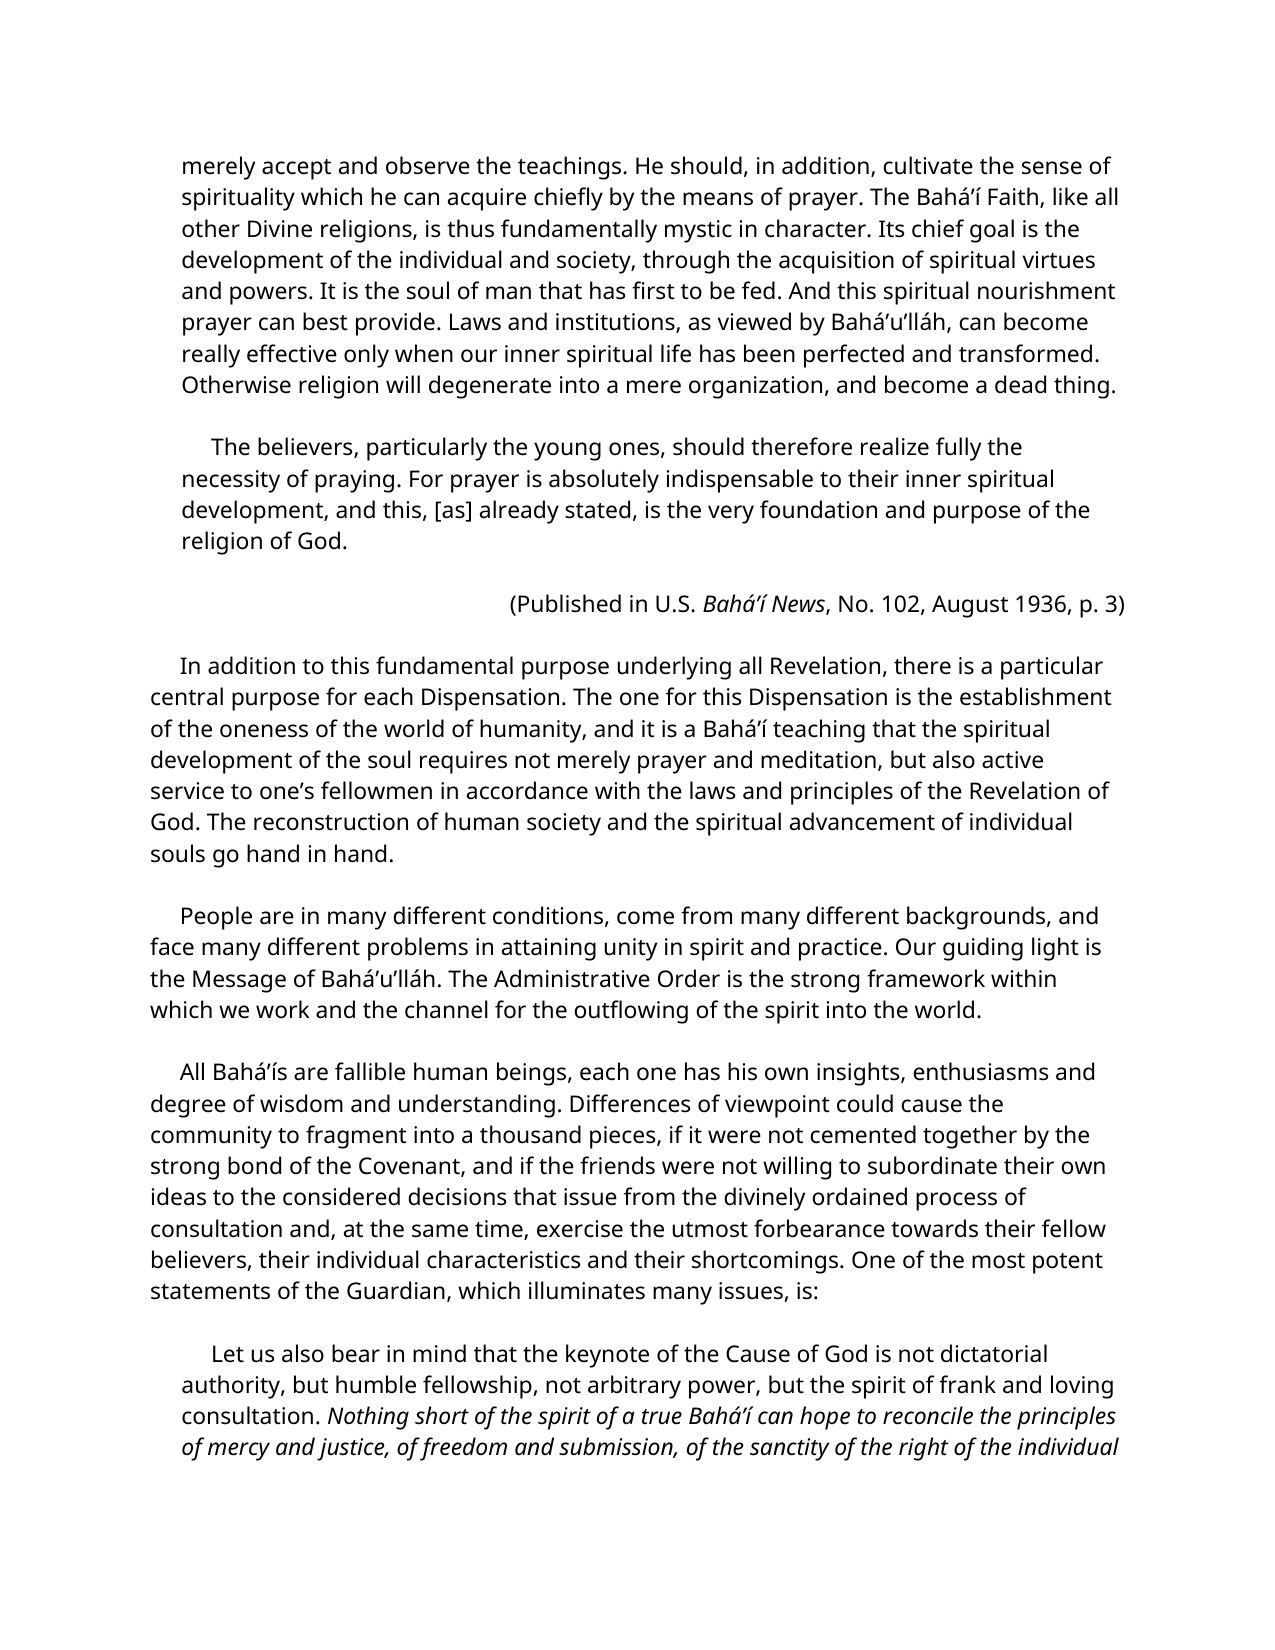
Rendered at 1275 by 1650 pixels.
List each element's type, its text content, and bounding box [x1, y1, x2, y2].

text The believers, particularly the young ones, should therefore realize fully the necessity of praying. For prayer is absolutely indispensable to their inner spiritual development, and this, [as] already stated, is the very foundation and purpose of the religion of God. [181, 431, 1125, 556]
text People are in many different conditions, come from many different backgrounds, and face many different problems in attaining unity in spirit and practice. Our guiding light is the Message of Bahá’u’lláh. The Administrative Order is the strong framework within which we work and the channel for the outflowing of the spirit into the world. [150, 900, 1125, 1025]
text (Published in U.S. Bahá’í News, No. 102, August 1936, p. 3) [181, 587, 1125, 619]
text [181, 150, 1125, 400]
text In addition to this fundamental purpose underlying all Revelation, there is a particular central purpose for each Dispensation. The one for this Dispensation is the establishment of the oneness of the world of humanity, and it is a Bahá’í teaching that the spiritual development of the soul requires not merely prayer and meditation, but also active service to one’s fellowmen in accordance with the laws and principles of the Revelation of God. The reconstruction of human society and the spiritual advancement of individual souls go hand in hand. [150, 650, 1125, 869]
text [181, 1337, 1125, 1462]
text All Bahá’ís are fallible human beings, each one has his own insights, enthusiasms and degree of wisdom and understanding. Differences of viewpoint could cause the community to fragment into a thousand pieces, if it were not cemented together by the strong bond of the Covenant, and if the friends were not willing to subordinate their own ideas to the considered decisions that issue from the divinely ordained process of consultation and, at the same time, exercise the utmost forbearance towards their fellow believers, their individual characteristics and their shortcomings. One of the most potent statements of the Guardian, which illuminates many issues, is: [150, 1056, 1125, 1306]
